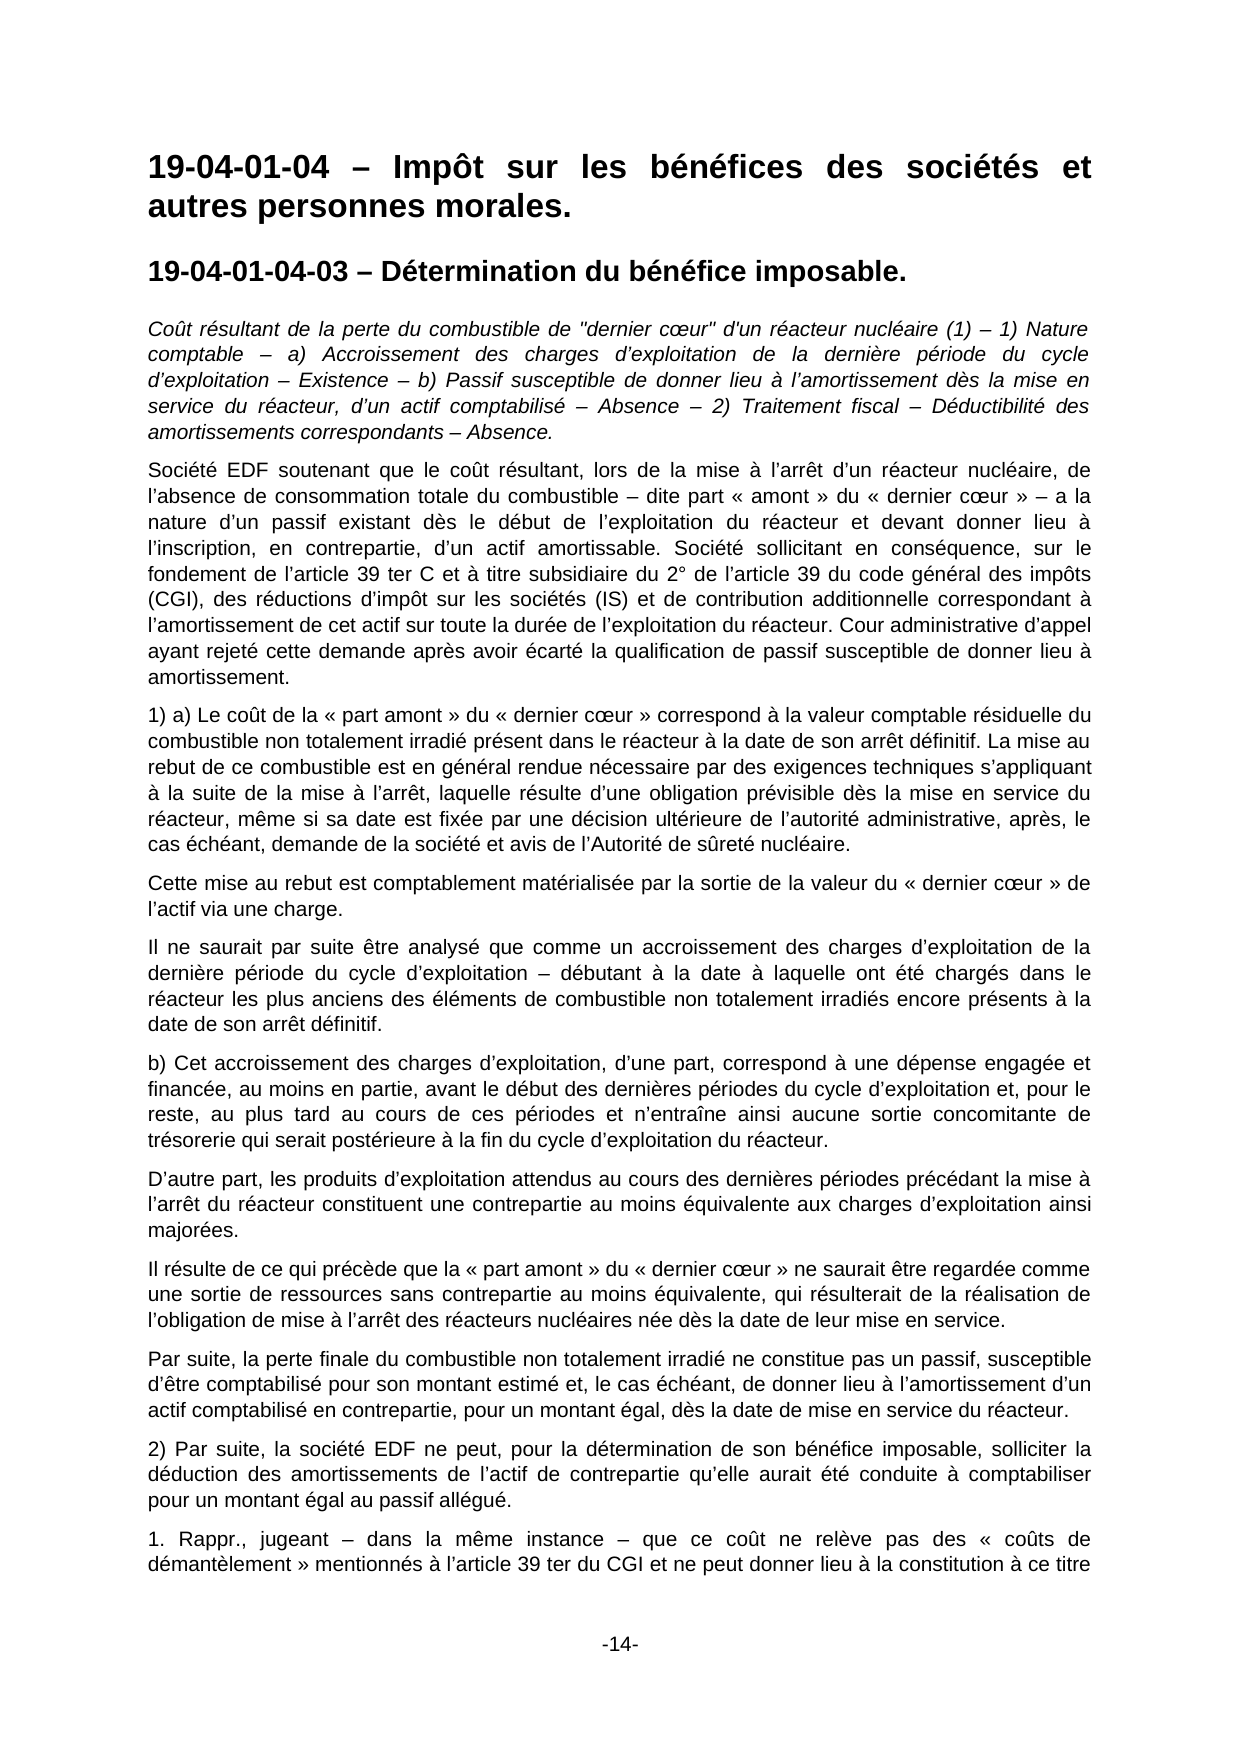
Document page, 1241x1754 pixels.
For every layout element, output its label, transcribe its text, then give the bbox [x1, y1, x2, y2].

text 1) a) Le coût de la « part amont » du « dernier cœur » correspond à la valeur comptable résiduelle du combustible non totalement irradié présent dans le réacteur à la date de son arrêt définitif. La mise au rebut de ce combustible est en général rendue nécessaire par des exigences techniques s’appliquant à la suite de la mise à l’arrêt, laquelle résulte d’une obligation prévisible dès la mise en service du réacteur, même si sa date est fixée par une décision ultérieure de l’autorité administrative, après, le cas échéant, demande de la société et avis de l’Autorité de sûreté nucléaire. [148, 703, 1093, 856]
text 2) Par suite, la société EDF ne peut, pour la détermination de son bénéfice imposable, solliciter la déduction des amortissements de l’actif de contrepartie qu’elle aurait été conduite à comptabiliser pour un montant égal au passif allégué. [148, 1436, 1093, 1512]
text Par suite, la perte finale du combustible non totalement irradié ne constitue pas un passif, susceptible d’être comptabilisé pour son montant estimé et, le cas échéant, de donner lieu à l’amortissement d’un actif comptabilisé en contrepartie, pour un montant égal, dès la date de mise en service du réacteur. [148, 1346, 1093, 1422]
text Il ne saurait par suite être analysé que comme un accroissement des charges d’exploitation de la dernière période du cycle d’exploitation – débutant à la date à laquelle ont été chargés dans le réacteur les plus anciens des éléments de combustible non totalement irradiés encore présents à la date de son arrêt définitif. [148, 935, 1093, 1036]
subtitle 19-04-01-04 – Impôt sur les bénéfices des sociétés et autres personnes morales. [148, 148, 1093, 224]
subtitle 19-04-01-04-03 – Détermination du bénéfice imposable. [148, 254, 1093, 287]
text Société EDF soutenant que le coût résultant, lors de la mise à l’arrêt d’un réacteur nucléaire, de l’absence de consommation totale du combustible – dite part « amont » du « dernier cœur » – a la nature d’un passif existant dès le début de l’exploitation du réacteur et devant donner lieu à l’inscription, en contrepartie, d’un actif amortissable. Société sollicitant en conséquence, sur le fondement de l’article 39 ter C et à titre subsidiaire du 2° de l’article 39 du code général des impôts (CGI), des réductions d’impôt sur les sociétés (IS) et de contribution additionnelle correspondant à l’amortissement de cet actif sur toute la durée de l’exploitation du réacteur. Cour administrative d’appel ayant rejeté cette demande après avoir écarté la qualification de passif susceptible de donner lieu à amortissement. [148, 458, 1093, 689]
text Il résulte de ce qui précède que la « part amont » du « dernier cœur » ne saurait être regardée comme une sortie de ressources sans contrepartie au moins équivalente, qui résulterait de la réalisation de l’obligation de mise à l’arrêt des réacteurs nucléaires née dès la date de leur mise en service. [148, 1256, 1093, 1332]
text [148, 1526, 1093, 1576]
text b) Cet accroissement des charges d’exploitation, d’une part, correspond à une dépense engagée et financée, au moins en partie, avant le début des dernières périodes du cycle d’exploitation et, pour le reste, au plus tard au cours de ces périodes et n’entraîne ainsi aucune sortie concomitante de trésorerie qui serait postérieure à la fin du cycle d’exploitation du réacteur. [148, 1051, 1093, 1152]
text D’autre part, les produits d’exploitation attendus au cours des dernières périodes précédant la mise à l’arrêt du réacteur constituent une contrepartie au moins équivalente aux charges d’exploitation ainsi majorées. [148, 1166, 1093, 1242]
text Coût résultant de la perte du combustible de "dernier cœur" d'un réacteur nucléaire (1) – 1) Nature comptable – a) Accroissement des charges d’exploitation de la dernière période du cycle d’exploitation – Existence – b) Passif susceptible de donner lieu à l’amortissement dès la mise en service du réacteur, d’un actif comptabilisé – Absence – 2) Traitement fiscal – Déductibilité des amortissements correspondants – Absence. [148, 316, 1093, 444]
text Cette mise au rebut est comptablement matérialisée par la sortie de la valeur du « dernier cœur » de l’actif via une charge. [148, 871, 1093, 920]
